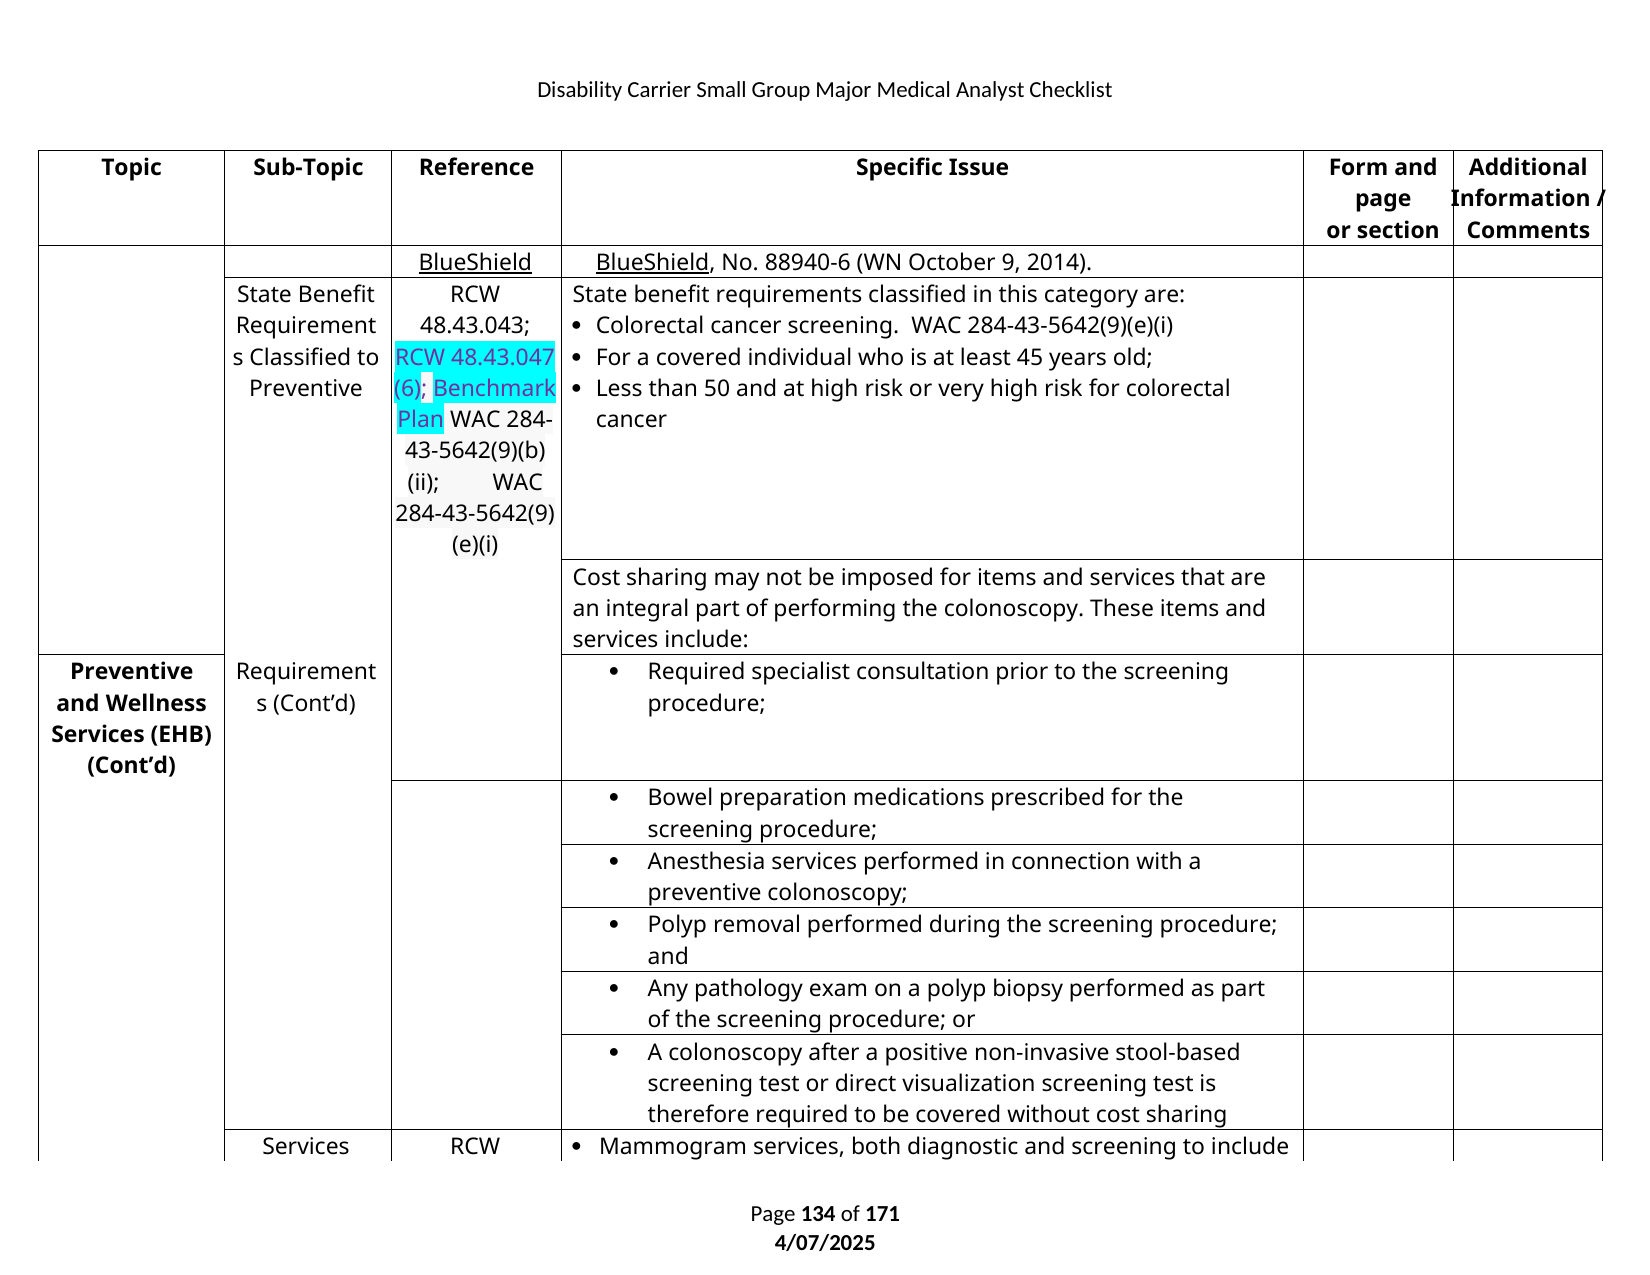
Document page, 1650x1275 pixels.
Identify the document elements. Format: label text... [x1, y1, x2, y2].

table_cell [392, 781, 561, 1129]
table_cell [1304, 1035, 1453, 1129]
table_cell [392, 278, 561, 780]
table_header Topic [39, 151, 224, 245]
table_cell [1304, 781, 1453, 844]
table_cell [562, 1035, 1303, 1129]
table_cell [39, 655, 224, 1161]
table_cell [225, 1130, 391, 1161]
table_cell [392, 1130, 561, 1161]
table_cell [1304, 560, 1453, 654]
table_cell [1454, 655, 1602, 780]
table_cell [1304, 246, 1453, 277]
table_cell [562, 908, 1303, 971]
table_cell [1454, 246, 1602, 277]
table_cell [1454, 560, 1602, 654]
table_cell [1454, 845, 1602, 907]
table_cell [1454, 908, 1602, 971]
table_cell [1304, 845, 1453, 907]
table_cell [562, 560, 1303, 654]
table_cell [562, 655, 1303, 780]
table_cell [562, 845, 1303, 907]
table_header Reference [392, 151, 561, 245]
table_header Additional Information / Comments [1454, 151, 1602, 245]
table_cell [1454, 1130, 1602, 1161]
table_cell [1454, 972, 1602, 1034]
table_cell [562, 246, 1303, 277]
table_header Form and page or section [1304, 151, 1453, 245]
table_header Sub-Topic [225, 151, 391, 245]
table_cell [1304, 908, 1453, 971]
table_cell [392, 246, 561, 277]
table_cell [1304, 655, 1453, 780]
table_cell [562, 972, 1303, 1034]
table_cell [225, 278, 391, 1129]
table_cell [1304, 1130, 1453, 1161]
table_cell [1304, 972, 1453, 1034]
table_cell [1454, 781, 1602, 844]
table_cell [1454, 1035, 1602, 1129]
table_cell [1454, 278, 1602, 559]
table_header Specific Issue [562, 151, 1303, 245]
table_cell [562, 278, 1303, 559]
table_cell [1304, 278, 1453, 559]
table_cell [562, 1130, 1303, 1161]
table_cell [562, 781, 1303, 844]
